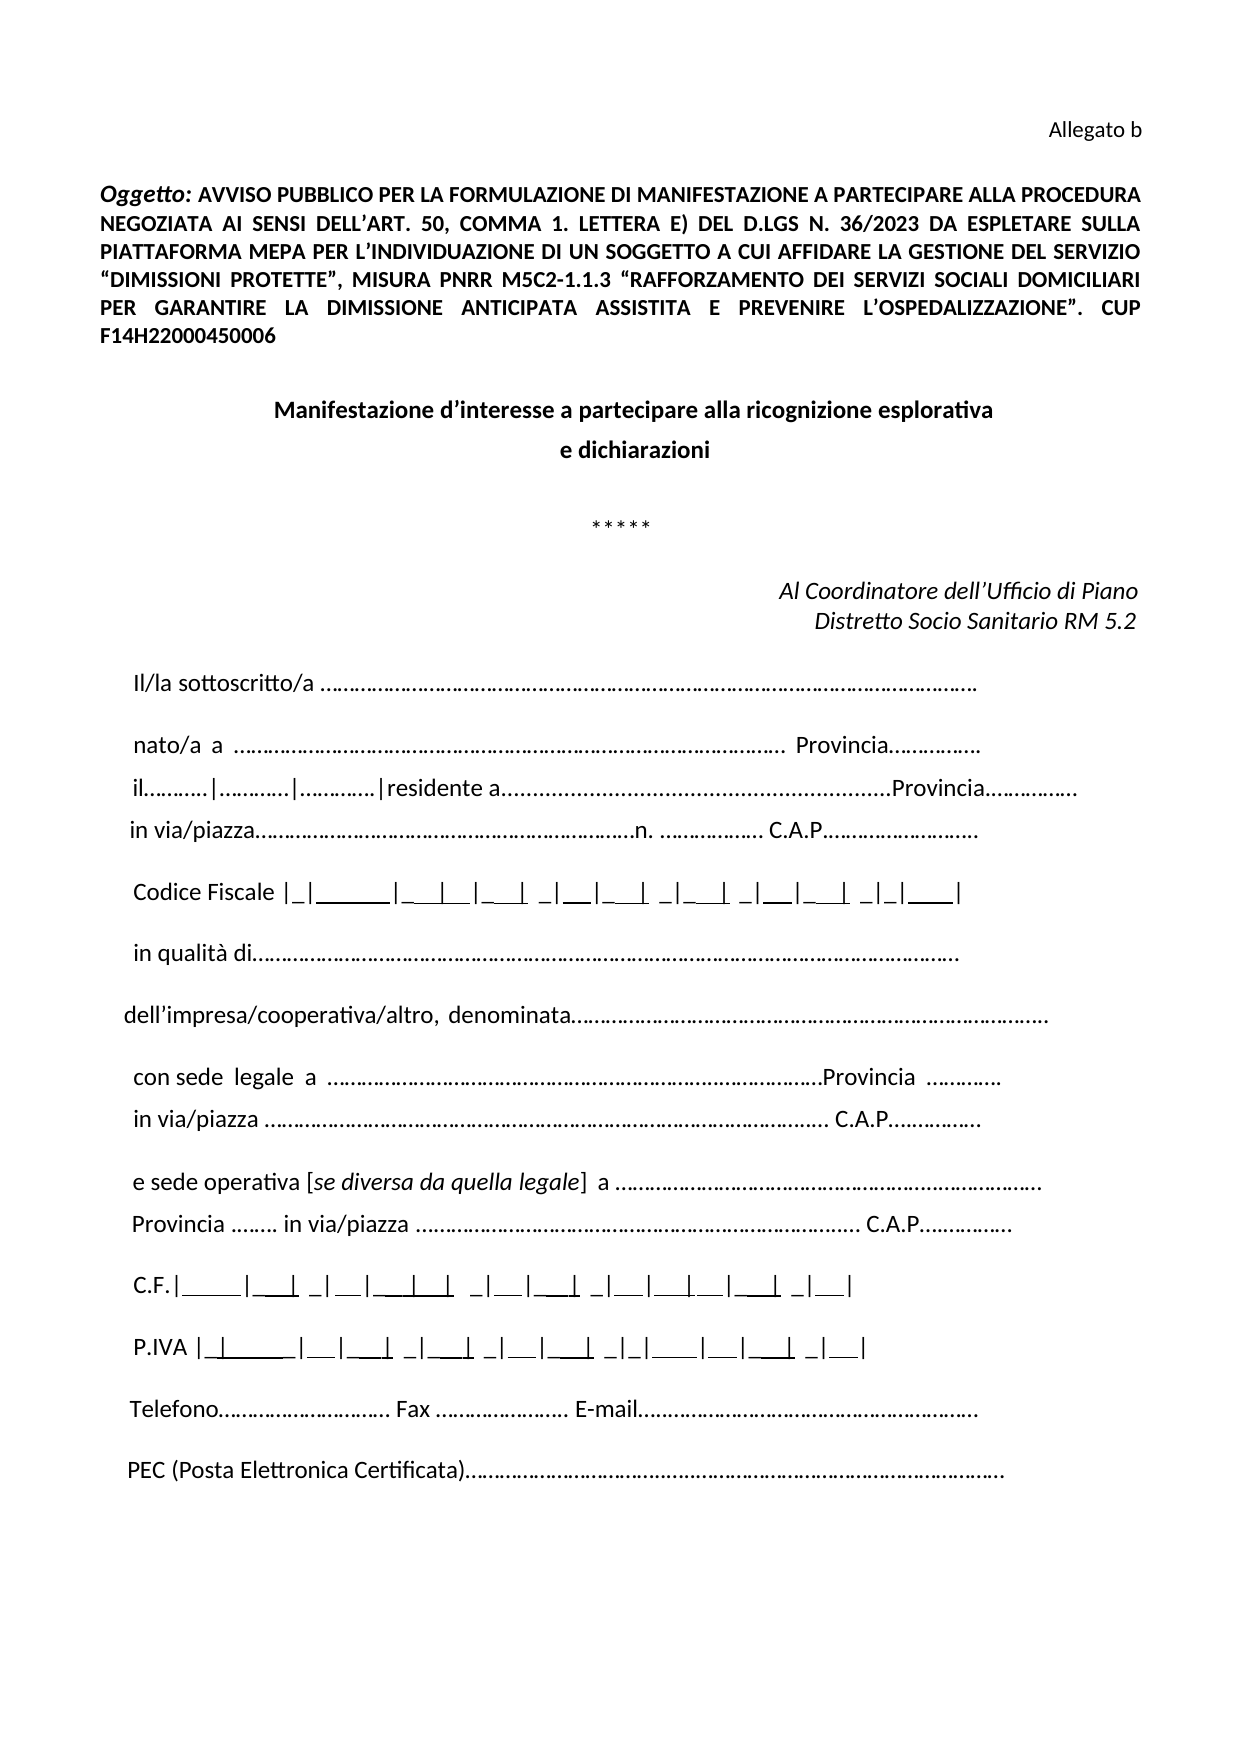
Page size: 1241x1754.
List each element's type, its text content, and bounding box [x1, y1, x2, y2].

text PEC (Posta Elettronica Certificata)……………………………..…..……………………………………………… [127, 1454, 1142, 1485]
text Il/la sottoscritto/a ……………………………………………………………………………………………………. [133, 667, 1142, 698]
text Oggetto: AVVISO PUBBLICO PER LA FORMULAZIONE DI MANIFESTAZIONE A PARTECIPARE ALLA PROCEDURA NEGOZIATA AI SENSI DELL’ART. 50, COMMA 1. LETTERA E) DEL D.LGS N. 36/2023 DA ESPLETARE SULLA PIATTAFORMA MEPA PER L’INDIVIDUAZIONE DI UN SOGGETTO A CUI AFFIDARE LA GESTIONE DEL SERVIZIO “DIMISSIONI PROTETTE”, MISURA PNRR M5C2-1.1.3 “RAFFORZAMENTO DEI SERVIZI SOCIALI DOMICILIARI PER GARANTIRE LA DIMISSIONE ANTICIPATA ASSISTITA E PREVENIRE L’OSPEDALIZZAZIONE”. CUP F14H22000450006 [100, 178, 1142, 349]
text in via/piazza …………………………………………………………………………………..… C.A.P….………… [133, 1103, 1142, 1134]
text Codice Fiscale |_| |_ | |_ | _| |_ | _|_ | _| |_ | _|_| | in qualità di…………………………………………………………………………………………………………… [133, 876, 964, 968]
text Al Coordinatore dell’Ufficio di Piano [661, 575, 1139, 605]
text ***** [131, 514, 1111, 544]
text Provincia .……. in via/piazza ...……………………………………………………………..… C.A.P….………… [132, 1208, 1142, 1238]
text in via/piazza…………………………………………………………n. ……………… C.A.P.…………………….. [129, 814, 1142, 845]
text Allegato b [100, 115, 1142, 143]
text Telefono………………………… Fax ………………….. E-mail…..……………………………………………… [129, 1393, 1142, 1423]
text nato/a a …………………………………………………………………………………… Provincia……………. [133, 729, 1142, 760]
subtitle Manifestazione d’interesse a partecipare alla ricognizione esplorativa e dichiarazioni [273, 394, 997, 464]
text Distretto Socio Sanitario RM 5.2 [661, 605, 1139, 636]
text dell’impresa/cooperativa/altro, denominata……………………………………………………………………….. [124, 999, 1142, 1029]
text e sede operativa [se diversa da quella legale] a ………………………………………………..……………… [132, 1166, 1142, 1196]
text con sede legale a …………………………………………………………..………………Provincia …………. [133, 1061, 1142, 1092]
text C.F.| |_ | _| |_ | | _| |_ | _| | | |_ | _| | P.IVA |_| _| |_ | _|_ | _| |_ | _|_| | |_ | _| | [133, 1269, 869, 1361]
text il………..|…………|………….|residente a..............................................................Provincia.…………… [132, 772, 1142, 803]
